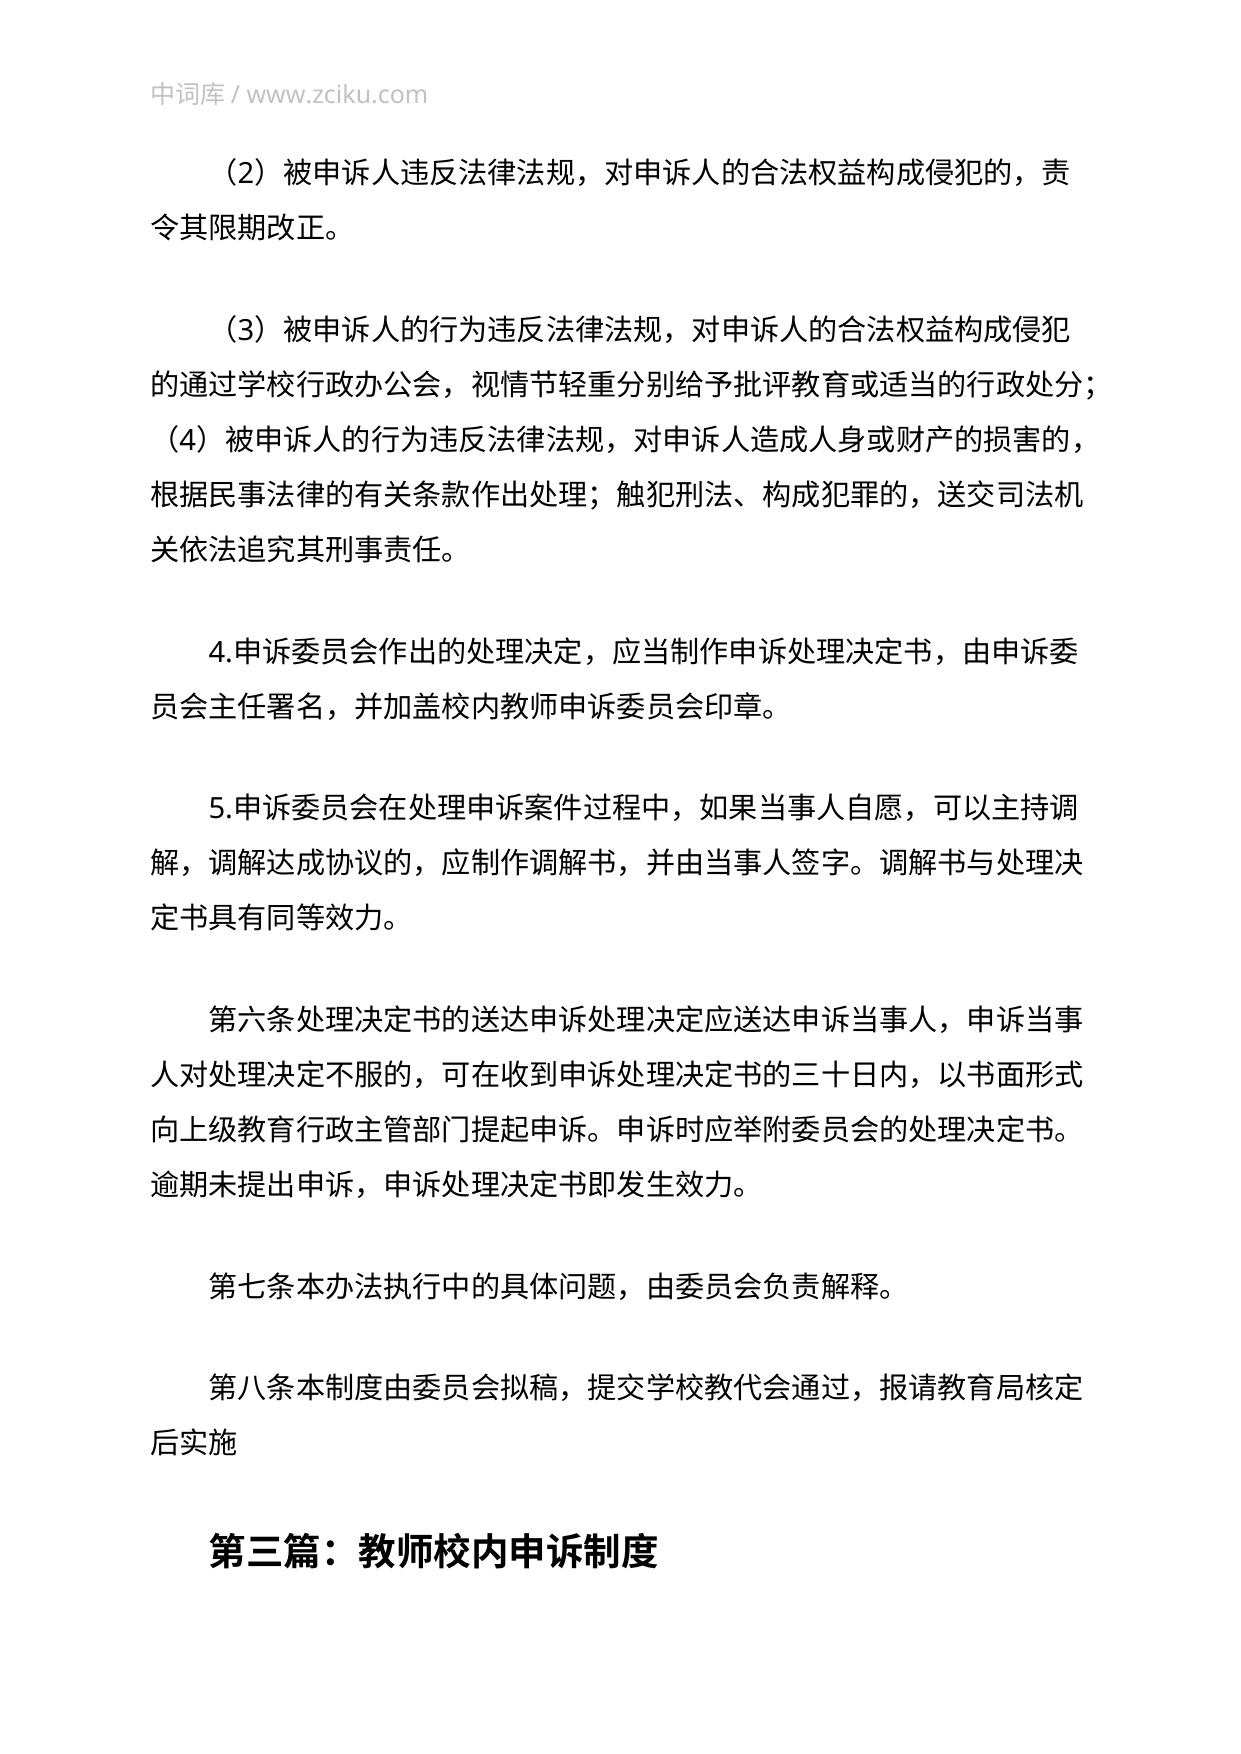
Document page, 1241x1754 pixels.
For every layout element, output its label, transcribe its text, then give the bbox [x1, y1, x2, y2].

text 第八条本制度由委员会拟稿，提交学校教代会通过，报请教育局核定后实施 [150, 1365, 1090, 1462]
text 第六条处理决定书的送达申诉处理决定应送达申诉当事人，申诉当事人对处理决定不服的，可在收到申诉处理决定书的三十日内，以书面形式向上级教育行政主管部门提起申诉。申诉时应举附委员会的处理决定书。逾期未提出申诉，申诉处理决定书即发生效力。 [150, 997, 1090, 1204]
text 4.申诉委员会作出的处理决定，应当制作申诉处理决定书，由申诉委员会主任署名，并加盖校内教师申诉委员会印章。 [150, 628, 1090, 726]
text 5.申诉委员会在处理申诉案件过程中，如果当事人自愿，可以主持调解，调解达成协议的，应制作调解书，并由当事人签字。调解书与处理决定书具有同等效力。 [150, 785, 1090, 937]
text 第七条本办法执行中的具体问题，由委员会负责解释。 [150, 1263, 1090, 1306]
text （2）被申诉人违反法律法规，对申诉人的合法权益构成侵犯的，责令其限期改正。 [150, 150, 1090, 247]
text （3）被申诉人的行为违反法律法规，对申诉人的合法权益构成侵犯的通过学校行政办公会，视情节轻重分别给予批评教育或适当的行政处分；（4）被申诉人的行为违反法律法规，对申诉人造成人身或财产的损害的，根据民事法律的有关条款作出处理；触犯刑法、构成犯罪的，送交司法机关依法追究其刑事责任。 [150, 307, 1090, 569]
text 第三篇：教师校内申诉制度 [150, 1522, 1090, 1576]
